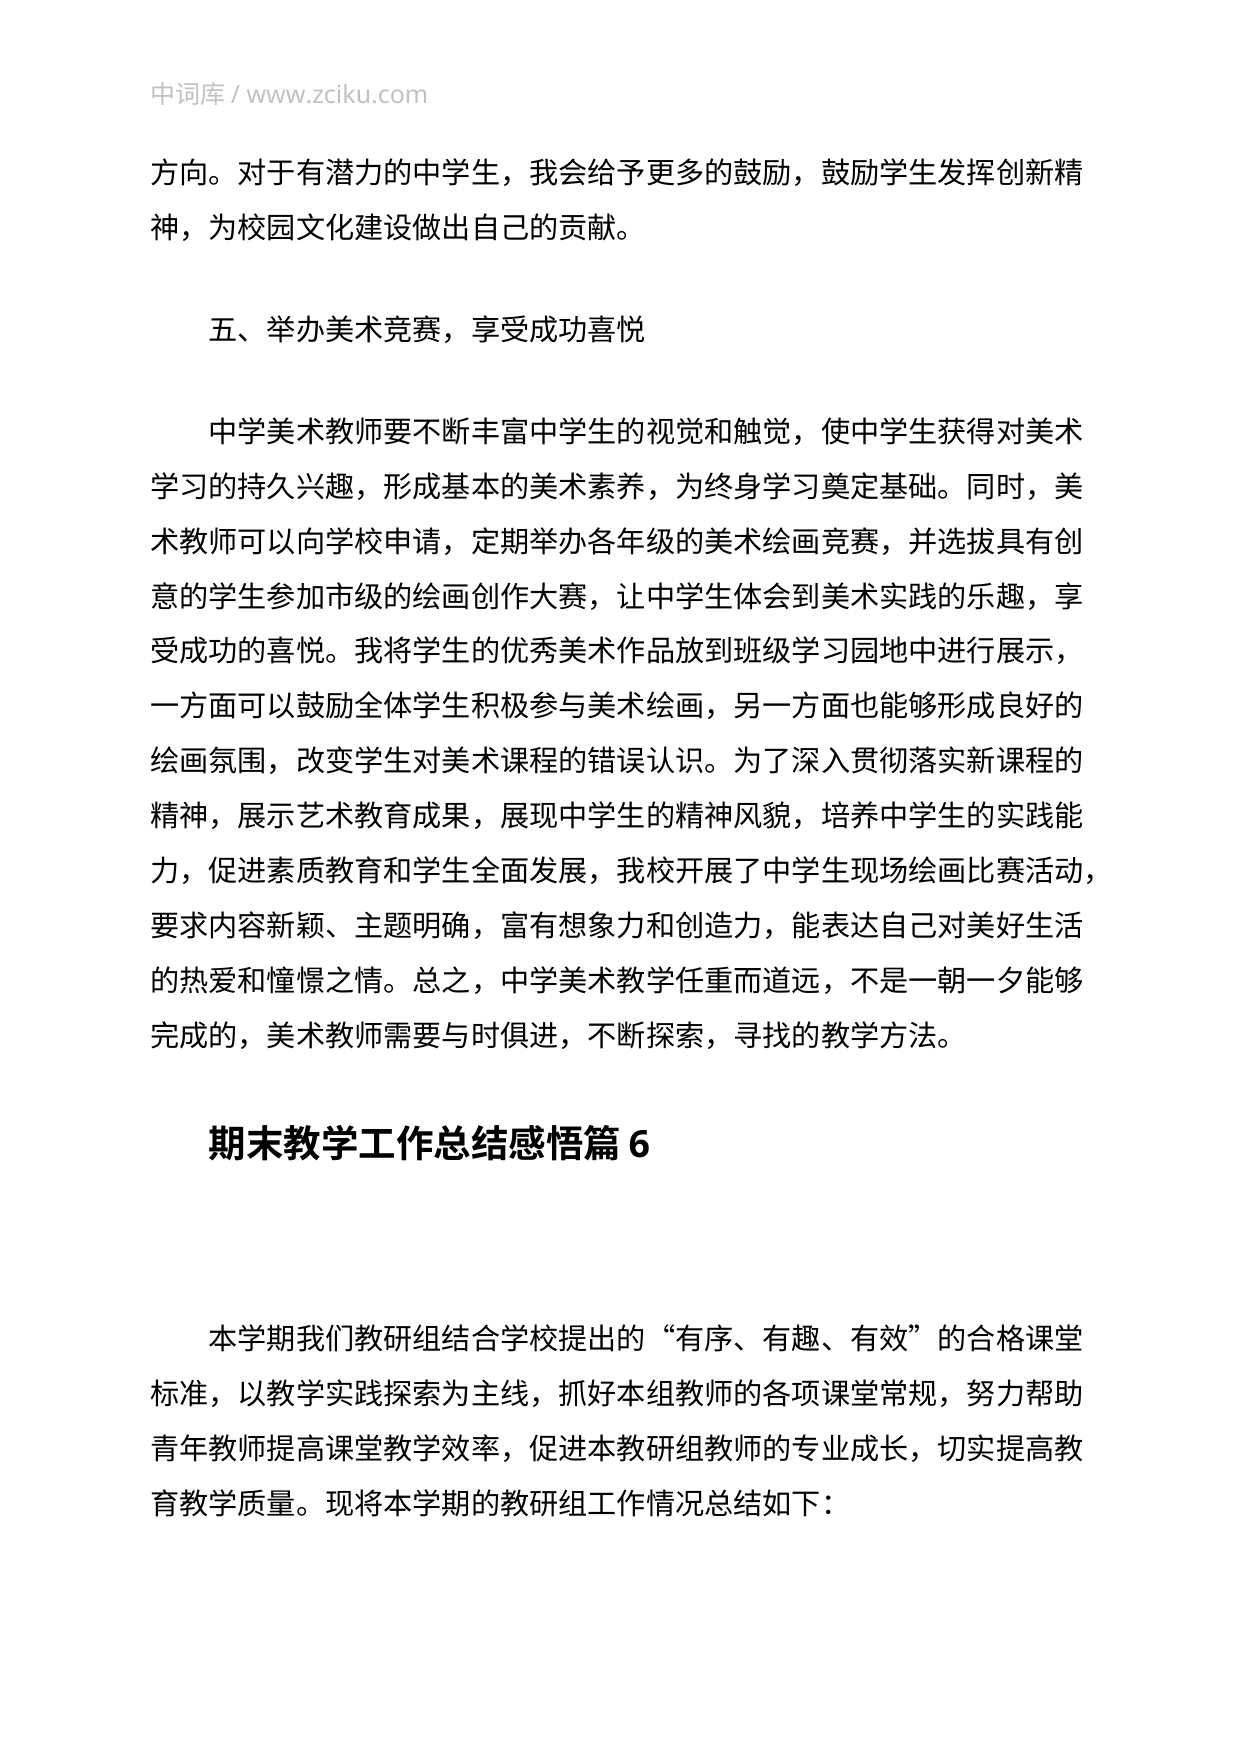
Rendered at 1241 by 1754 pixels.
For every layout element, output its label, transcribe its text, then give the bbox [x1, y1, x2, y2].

text 五、举办美术竞赛，享受成功喜悦 [150, 307, 1090, 349]
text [150, 150, 1090, 247]
text 本学期我们教研组结合学校提出的“有序、有趣、有效”的合格课堂标准，以教学实践探索为主线，抓好本组教师的各项课堂常规，努力帮助青年教师提高课堂教学效率，促进本教研组教师的专业成长，切实提高教育教学质量。现将本学期的教研组工作情况总结如下： [150, 1316, 1090, 1523]
text 期末教学工作总结感悟篇6 [150, 1114, 1090, 1168]
text 中学美术教师要不断丰富中学生的视觉和触觉，使中学生获得对美术学习的持久兴趣，形成基本的美术素养，为终身学习奠定基础。同时，美术教师可以向学校申请，定期举办各年级的美术绘画竞赛，并选拔具有创意的学生参加市级的绘画创作大赛，让中学生体会到美术实践的乐趣，享受成功的喜悦。我将学生的优秀美术作品放到班级学习园地中进行展示，一方面可以鼓励全体学生积极参与美术绘画，另一方面也能够形成良好的绘画氛围，改变学生对美术课程的错误认识。为了深入贯彻落实新课程的精神，展示艺术教育成果，展现中学生的精神风貌，培养中学生的实践能力，促进素质教育和学生全面发展，我校开展了中学生现场绘画比赛活动，要求内容新颖、主题明确，富有想象力和创造力，能表达自己对美好生活的热爱和憧憬之情。总之，中学美术教学任重而道远，不是一朝一夕能够完成的，美术教师需要与时俱进，不断探索，寻找的教学方法。 [150, 408, 1090, 1054]
